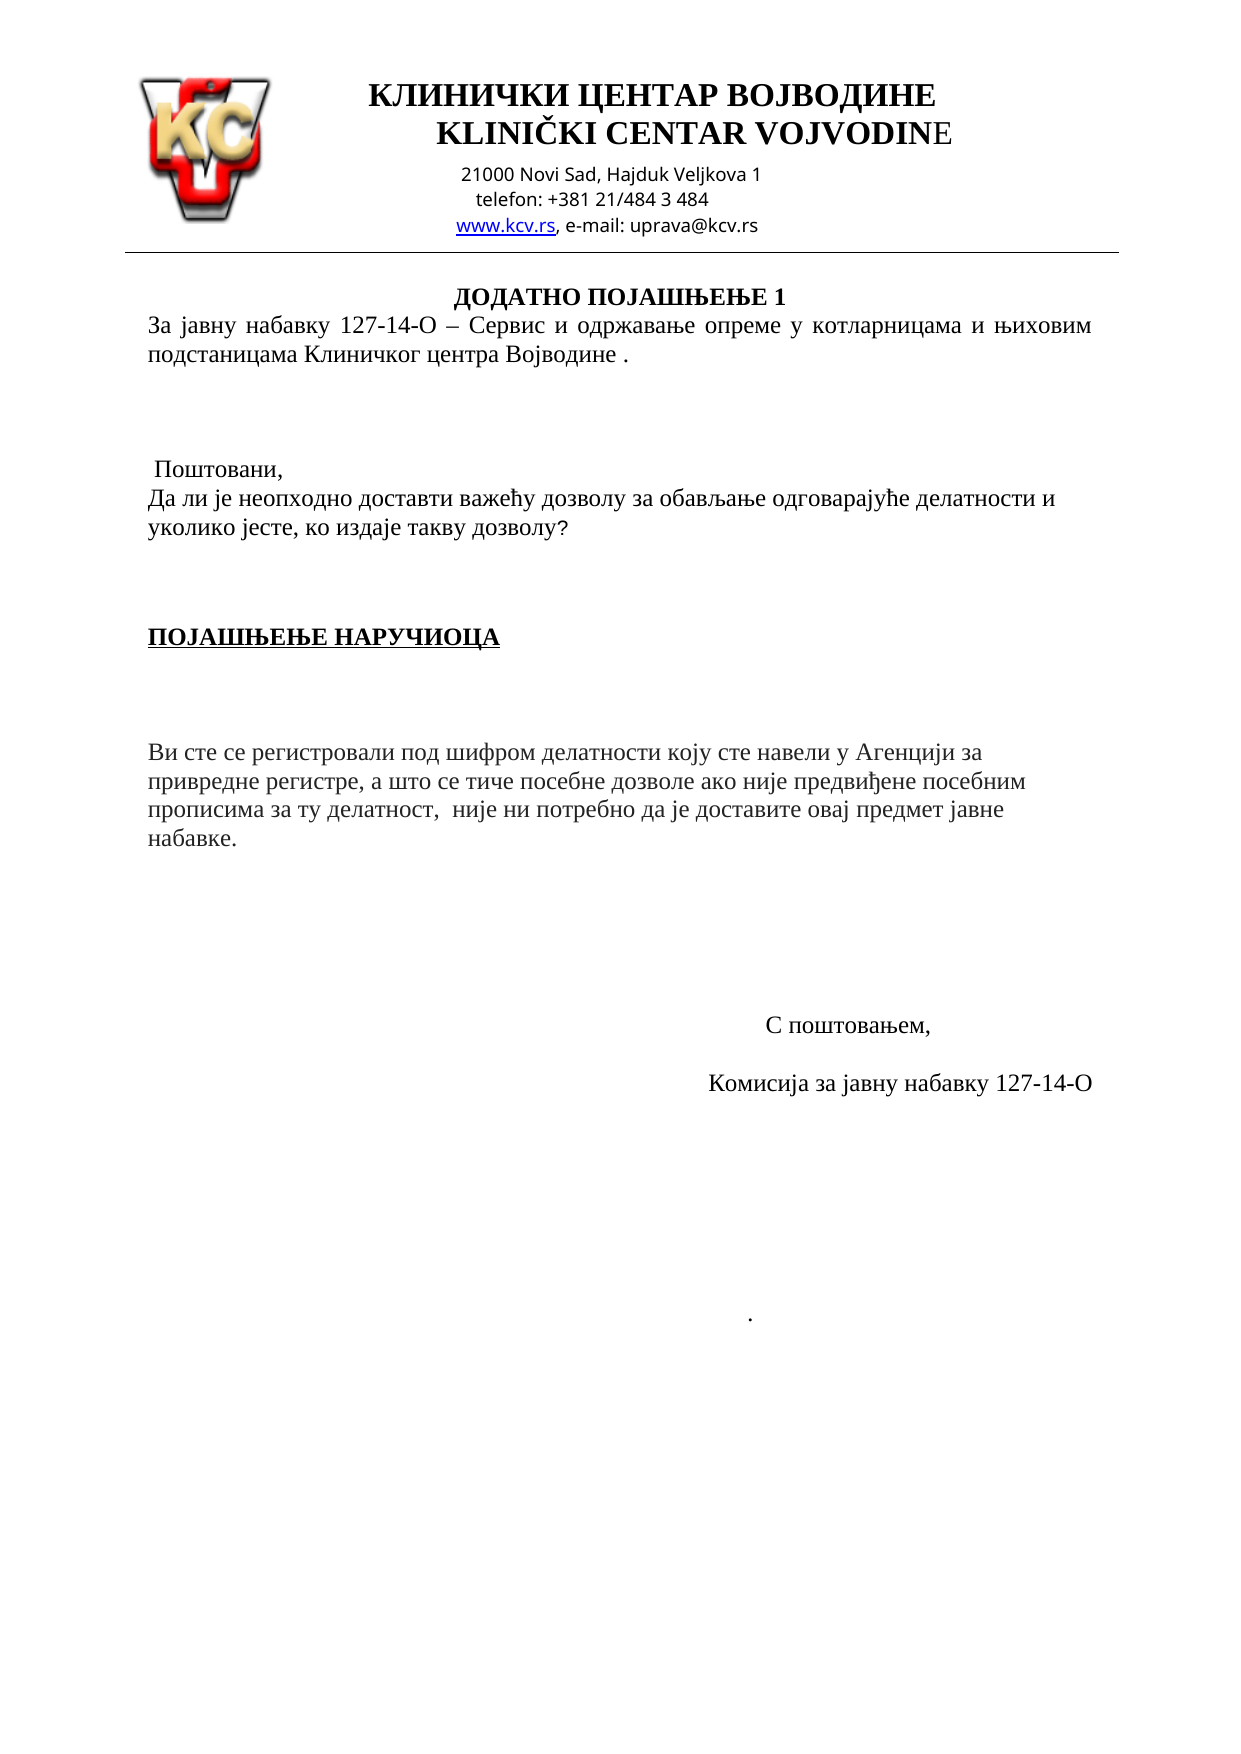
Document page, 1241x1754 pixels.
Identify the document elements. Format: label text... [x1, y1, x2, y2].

text С поштовањем, [148, 1010, 1093, 1039]
text ПОЈАШЊЕЊЕ НАРУЧИОЦА [148, 622, 1093, 651]
text За јавну набавку 127-14-О – Сервис и одржавање опреме у котларницама и њиховим подстаницама Клиничког центра Војводине . [148, 311, 1093, 368]
text Поштовани, [148, 454, 1093, 483]
text . [673, 1298, 1093, 1326]
text Да ли је неопходно доставти важећу дозволу за обављање одговарајуће делатности и уколико јесте, ко издаје такву дозволу? [148, 483, 1093, 541]
picture [136, 74, 275, 224]
text ДОДАТНО ПОЈАШЊЕЊЕ 1 [148, 282, 1093, 311]
text Ви сте се регистровали под шифром делатности коју сте навели у Агенцији за привредне регистре, а што се тиче посебне дозволе ако није предвиђене посебним прописима за ту делатност, није ни потребно да је доставите овај предмет јавне набавке. [148, 737, 1093, 852]
text Комисија за јавну набавку 127-14-О [148, 1068, 1093, 1096]
